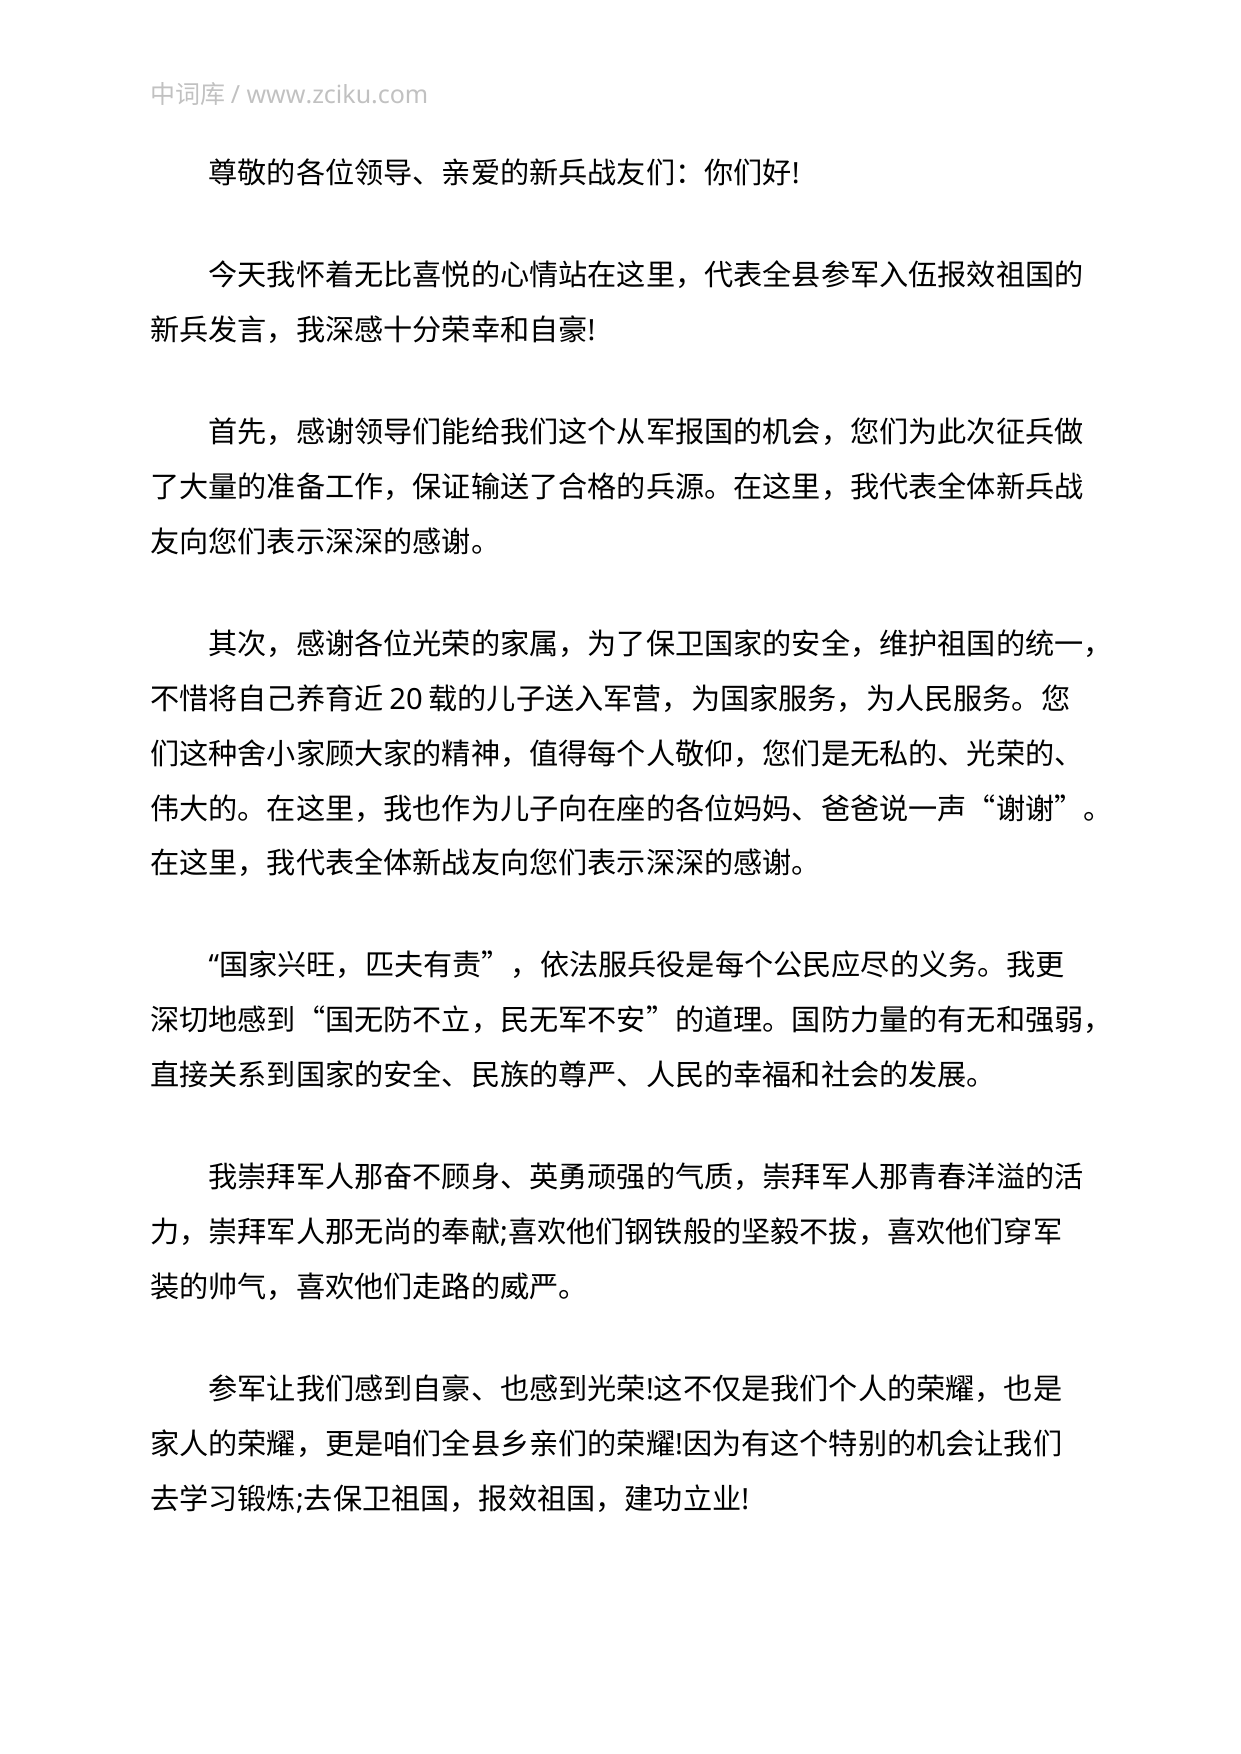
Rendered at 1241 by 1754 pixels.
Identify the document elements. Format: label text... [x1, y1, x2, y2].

text 参军让我们感到自豪、也感到光荣!这不仅是我们个人的荣耀，也是家人的荣耀，更是咱们全县乡亲们的荣耀!因为有这个特别的机会让我们去学习锻炼;去保卫祖国，报效祖国，建功立业! [150, 1365, 1090, 1518]
text “国家兴旺，匹夫有责”，依法服兵役是每个公民应尽的义务。我更深切地感到“国无防不立，民无军不安”的道理。国防力量的有无和强弱，直接关系到国家的安全、民族的尊严、人民的幸福和社会的发展。 [150, 942, 1090, 1094]
text 尊敬的各位领导、亲爱的新兵战友们：你们好! [150, 150, 1090, 192]
text 我崇拜军人那奋不顾身、英勇顽强的气质，崇拜军人那青春洋溢的活力，崇拜军人那无尚的奉献;喜欢他们钢铁般的坚毅不拔，喜欢他们穿军装的帅气，喜欢他们走路的威严。 [150, 1153, 1090, 1306]
text 其次，感谢各位光荣的家属，为了保卫国家的安全，维护祖国的统一，不惜将自己养育近20载的儿子送入军营，为国家服务，为人民服务。您们这种舍小家顾大家的精神，值得每个人敬仰，您们是无私的、光荣的、伟大的。在这里，我也作为儿子向在座的各位妈妈、爸爸说一声“谢谢”。在这里，我代表全体新战友向您们表示深深的感谢。 [150, 620, 1090, 882]
text 今天我怀着无比喜悦的心情站在这里，代表全县参军入伍报效祖国的新兵发言，我深感十分荣幸和自豪! [150, 252, 1090, 349]
text 首先，感谢领导们能给我们这个从军报国的机会，您们为此次征兵做了大量的准备工作，保证输送了合格的兵源。在这里，我代表全体新兵战友向您们表示深深的感谢。 [150, 409, 1090, 561]
